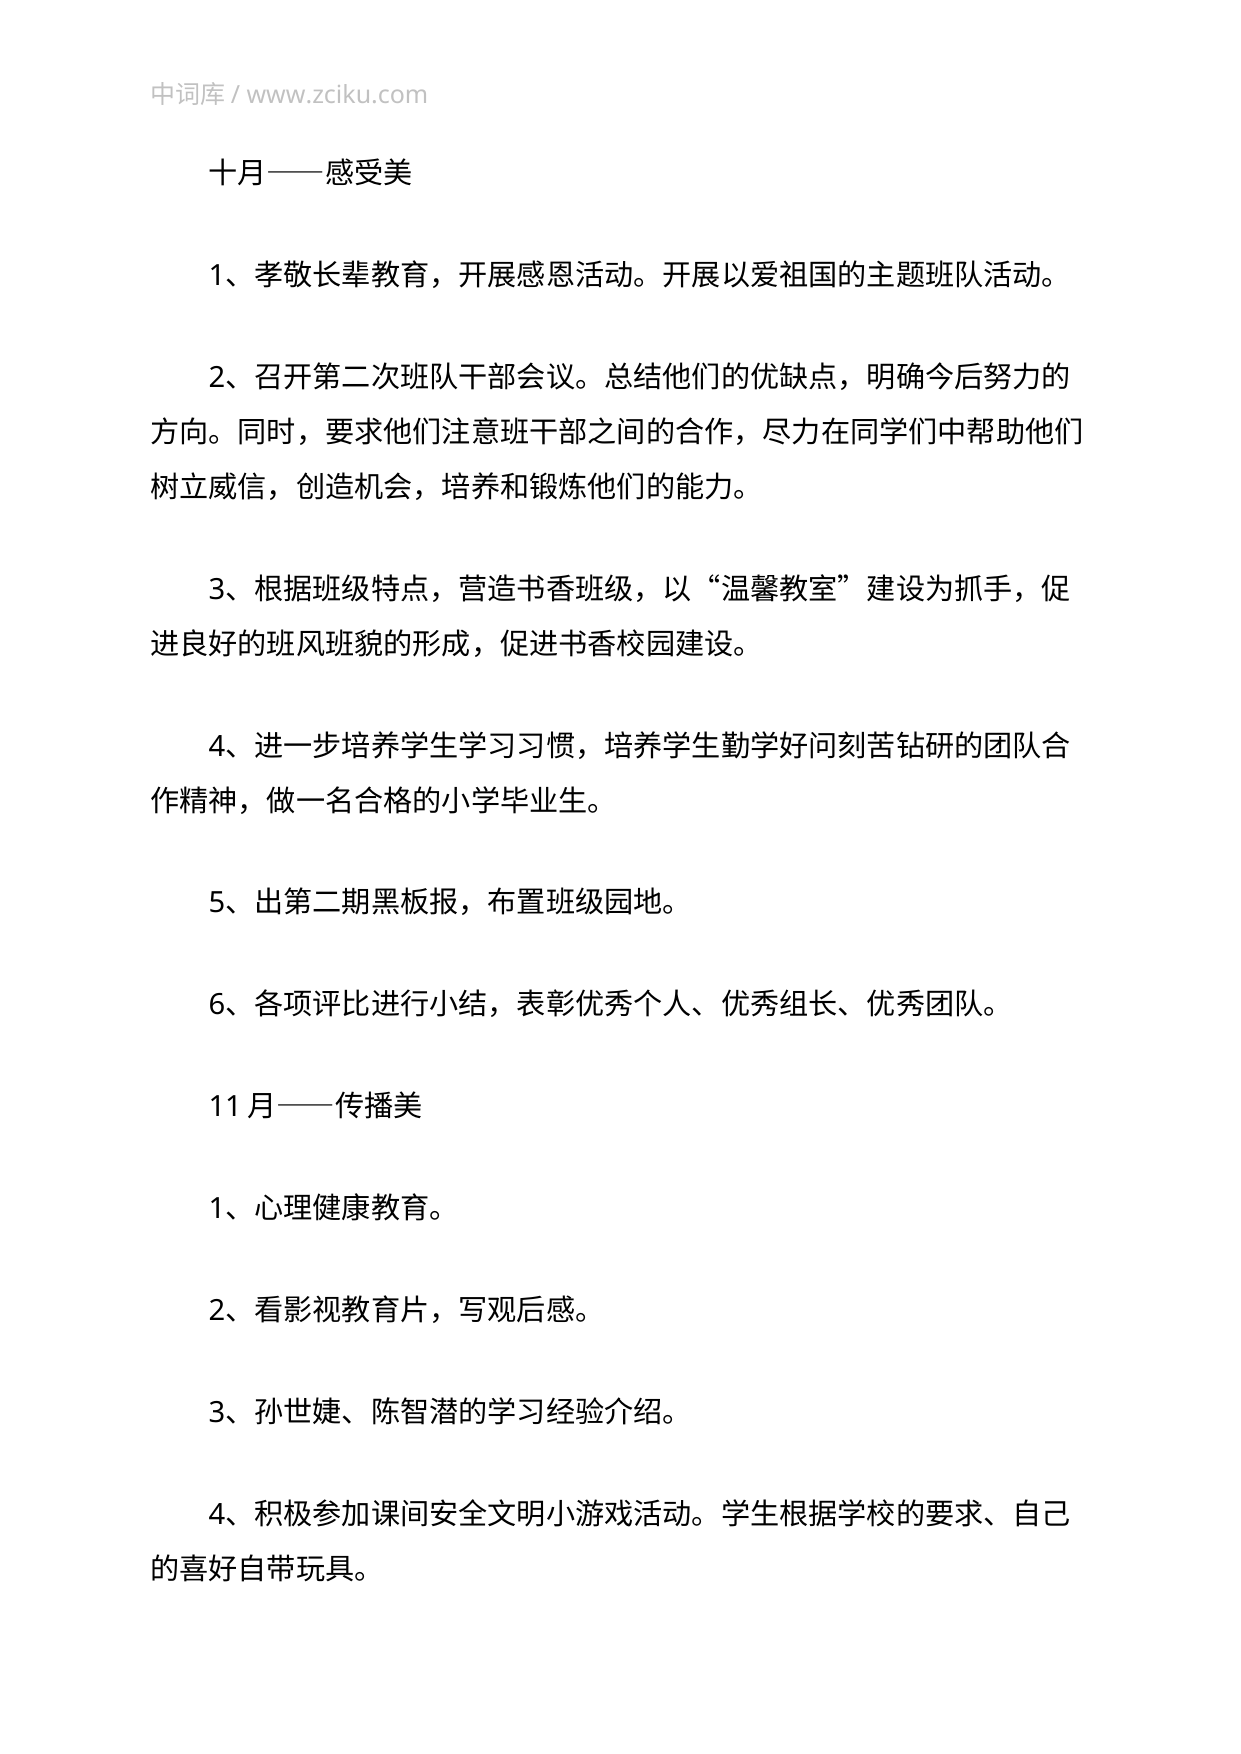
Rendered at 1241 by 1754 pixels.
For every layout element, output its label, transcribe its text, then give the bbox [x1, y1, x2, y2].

text 3、孙世婕、陈智潜的学习经验介绍。 [150, 1389, 1090, 1431]
text 2、召开第二次班队干部会议。总结他们的优缺点，明确今后努力的方向。同时，要求他们注意班干部之间的合作，尽力在同学们中帮助他们树立威信，创造机会，培养和锻炼他们的能力。 [150, 354, 1090, 506]
text 5、出第二期黑板报，布置班级园地。 [150, 879, 1090, 921]
text 1、孝敬长辈教育，开展感恩活动。开展以爱祖国的主题班队活动。 [150, 252, 1090, 294]
text 3、根据班级特点，营造书香班级，以“温馨教室”建设为抓手，促进良好的班风班貌的形成，促进书香校园建设。 [150, 565, 1090, 663]
text 6、各项评比进行小结，表彰优秀个人、优秀组长、优秀团队。 [150, 981, 1090, 1023]
text 4、进一步培养学生学习习惯，培养学生勤学好问刻苦钻研的团队合作精神，做一名合格的小学毕业生。 [150, 722, 1090, 819]
text 4、积极参加课间安全文明小游戏活动。学生根据学校的要求、自己的喜好自带玩具。 [150, 1491, 1090, 1588]
text 十月——感受美 [150, 150, 1090, 192]
text 2、看影视教育片，写观后感。 [150, 1287, 1090, 1329]
text 1、心理健康教育。 [150, 1185, 1090, 1227]
text 11月——传播美 [150, 1083, 1090, 1125]
